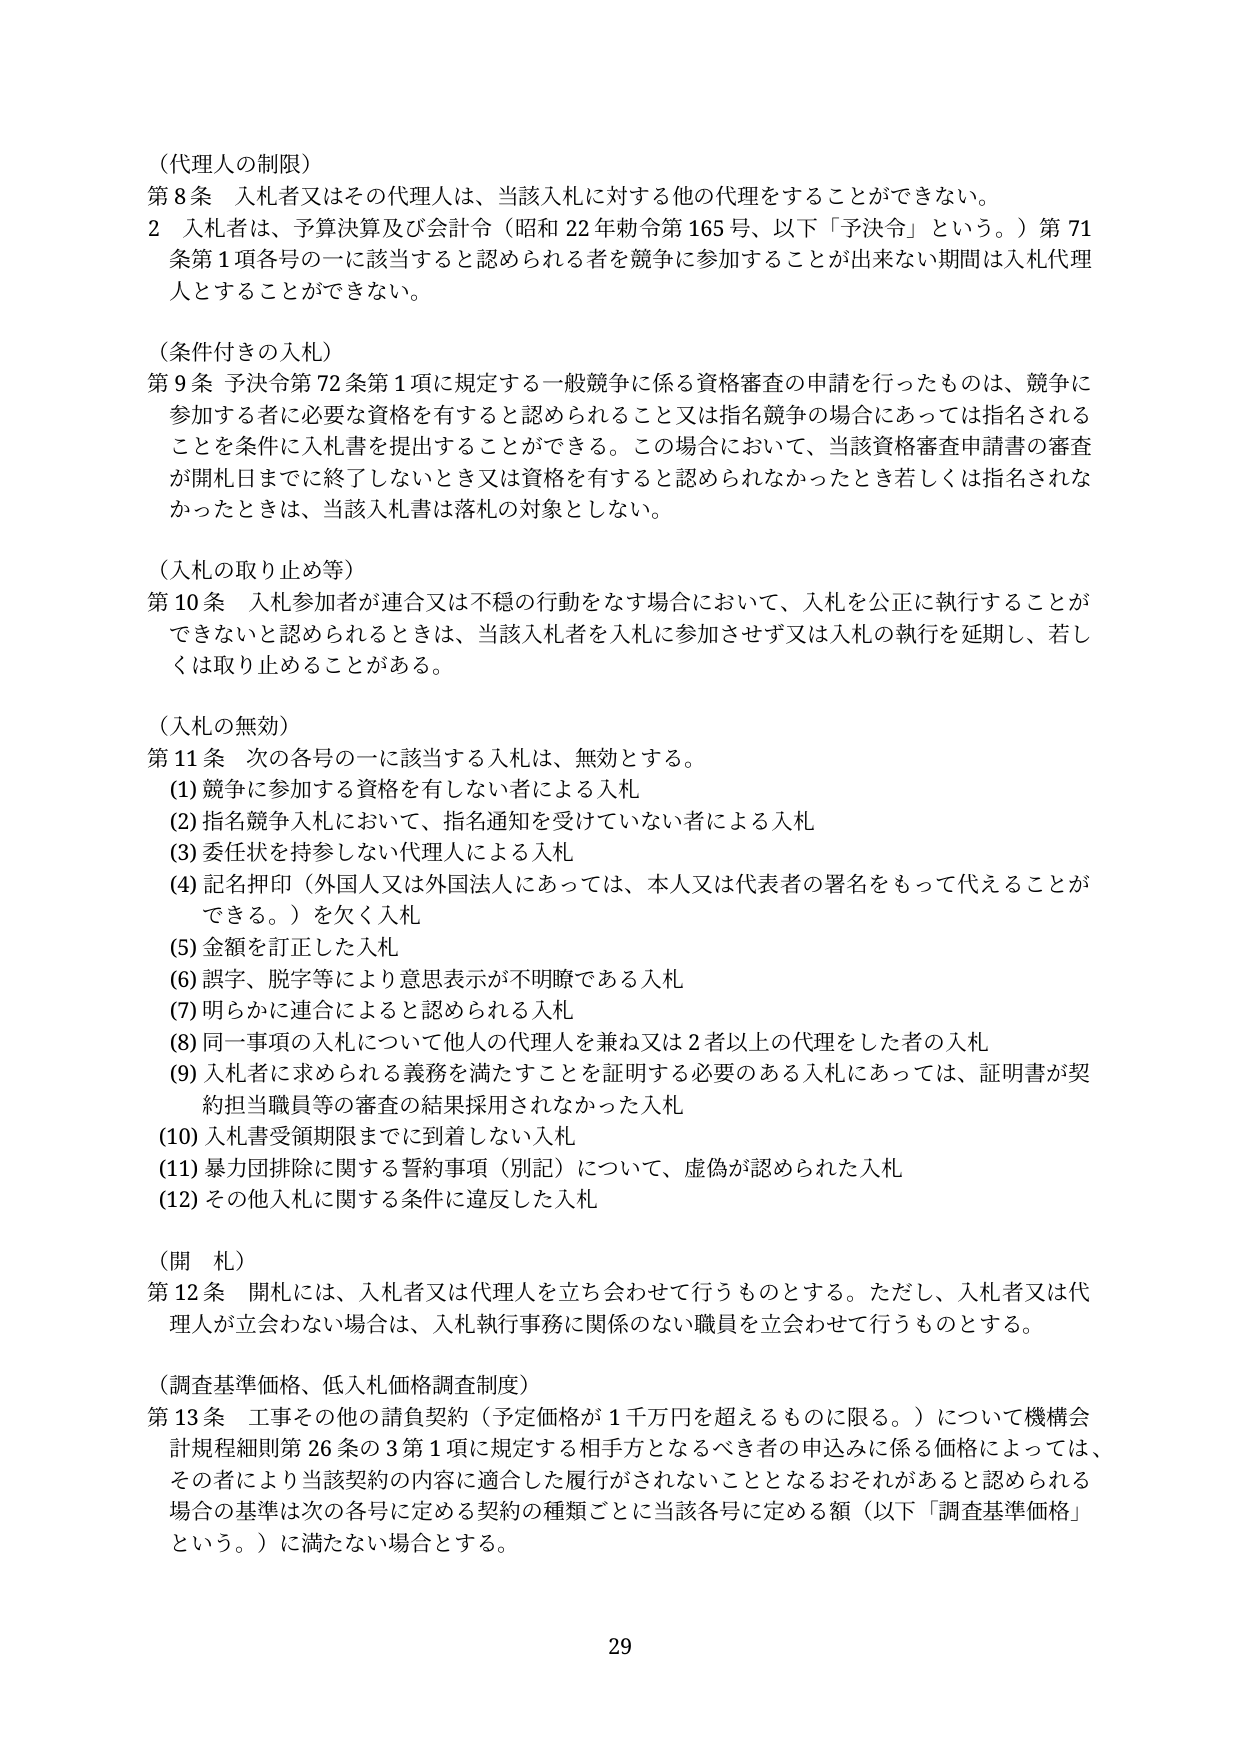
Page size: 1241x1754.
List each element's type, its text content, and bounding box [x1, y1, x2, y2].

text 第12条 開札には、入札者又は代理人を立ち会わせて行うものとする。ただし、入札者又は代理人が立会わない場合は、入札執行事務に関係のない職員を立会わせて行うものとする。 [148, 1275, 1092, 1338]
text 第8条 入札者又はその代理人は、当該入札に対する他の代理をすることができない。 [148, 179, 1092, 211]
text （調査基準価格、低入札価格調査制度） [148, 1368, 1092, 1400]
text (11) 暴力団排除に関する誓約事項（別記）について、虚偽が認められた入札 [148, 1151, 1092, 1183]
text （条件付きの入札） [148, 335, 1092, 367]
text (8) 同一事項の入札について他人の代理人を兼ね又は2者以上の代理をした者の入札 [148, 1025, 1092, 1056]
text (1) 競争に参加する資格を有しない者による入札 [148, 772, 1092, 804]
text 第10条 入札参加者が連合又は不穏の行動をなす場合において、入札を公正に執行することができないと認められるときは、当該入札者を入札に参加させず又は入札の執行を延期し、若しくは取り止めることがある。 [148, 585, 1092, 680]
text (4) 記名押印（外国人又は外国法人にあっては、本人又は代表者の署名をもって代えることができる。）を欠く入札 [169, 867, 1092, 930]
text (3) 委任状を持参しない代理人による入札 [148, 836, 1092, 867]
text 第9条 予決令第72条第1項に規定する一般競争に係る資格審査の申請を行ったものは、競争に参加する者に必要な資格を有すると認められること又は指名競争の場合にあっては指名されることを条件に入札書を提出することができる。この場合において、当該資格審査申請書の審査が開札日までに終了しないとき又は資格を有すると認められなかったとき若しくは指名されなかったときは、当該入札書は落札の対象としない。 [148, 367, 1092, 524]
text （入札の無効） [148, 709, 1092, 741]
text 第11条 次の各号の一に該当する入札は、無効とする。 [148, 741, 1092, 772]
text (6) 誤字、脱字等により意思表示が不明瞭である入札 [148, 962, 1092, 993]
text (5) 金額を訂正した入札 [148, 930, 1092, 962]
text （入札の取り止め等） [148, 554, 1092, 585]
text （代理人の制限） [148, 148, 1092, 179]
text （開 札） [148, 1244, 1092, 1275]
text 2 入札者は、予算決算及び会計令（昭和22年勅令第165号、以下「予決令」という。）第71条第1項各号の一に該当すると認められる者を競争に参加することが出来ない期間は入札代理人とすることができない。 [148, 211, 1092, 305]
text (2) 指名競争入札において、指名通知を受けていない者による入札 [148, 804, 1092, 836]
text (7) 明らかに連合によると認められる入札 [148, 993, 1092, 1025]
text (10) 入札書受領期限までに到着しない入札 [148, 1119, 1092, 1151]
text (9) 入札者に求められる義務を満たすことを証明する必要のある入札にあっては、証明書が契約担当職員等の審査の結果採用されなかった入札 [169, 1056, 1092, 1119]
text 第13条 工事その他の請負契約（予定価格が1千万円を超えるものに限る。）について機構会計規程細則第26条の3第1項に規定する相手方となるべき者の申込みに係る価格によっては、その者により当該契約の内容に適合した履行がされないこととなるおそれがあると認められる場合の基準は次の各号に定める契約の種類ごとに当該各号に定める額（以下「調査基準価格」という。）に満たない場合とする。 [148, 1400, 1092, 1557]
text (12) その他入札に関する条件に違反した入札 [148, 1183, 1092, 1214]
